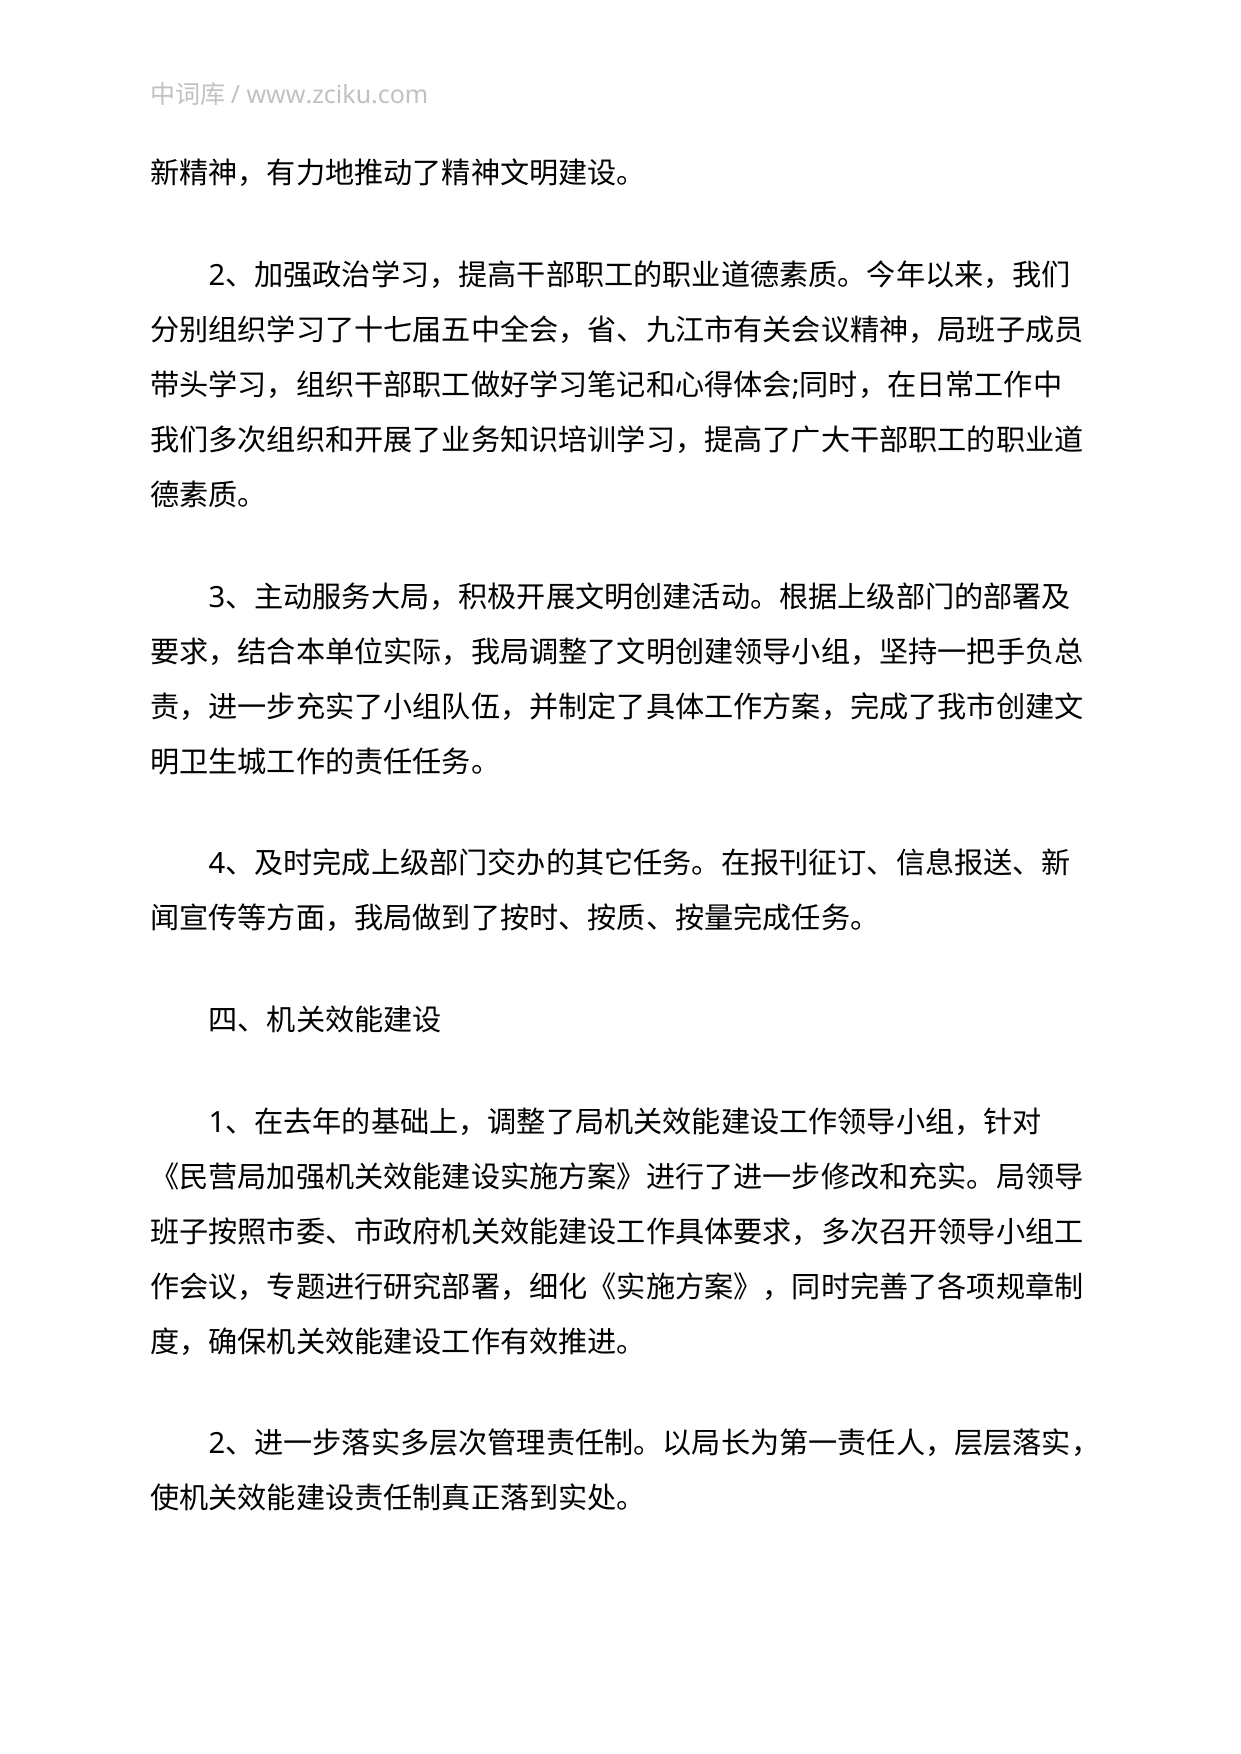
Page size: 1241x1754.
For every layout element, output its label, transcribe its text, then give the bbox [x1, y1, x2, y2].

text 2、加强政治学习，提高干部职工的职业道德素质。今年以来，我们分别组织学习了十七届五中全会，省、九江市有关会议精神，局班子成员带头学习，组织干部职工做好学习笔记和心得体会;同时，在日常工作中我们多次组织和开展了业务知识培训学习，提高了广大干部职工的职业道德素质。 [150, 252, 1090, 514]
text 4、及时完成上级部门交办的其它任务。在报刊征订、信息报送、新闻宣传等方面，我局做到了按时、按质、按量完成任务。 [150, 840, 1090, 937]
text 1、在去年的基础上，调整了局机关效能建设工作领导小组，针对《民营局加强机关效能建设实施方案》进行了进一步修改和充实。局领导班子按照市委、市政府机关效能建设工作具体要求，多次召开领导小组工作会议，专题进行研究部署，细化《实施方案》，同时完善了各项规章制度，确保机关效能建设工作有效推进。 [150, 1098, 1090, 1360]
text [150, 150, 1090, 192]
text 3、主动服务大局，积极开展文明创建活动。根据上级部门的部署及要求，结合本单位实际，我局调整了文明创建领导小组，坚持一把手负总责，进一步充实了小组队伍，并制定了具体工作方案，完成了我市创建文明卫生城工作的责任任务。 [150, 573, 1090, 780]
text 四、机关效能建设 [150, 997, 1090, 1039]
text 2、进一步落实多层次管理责任制。以局长为第一责任人，层层落实，使机关效能建设责任制真正落到实处。 [150, 1420, 1090, 1517]
